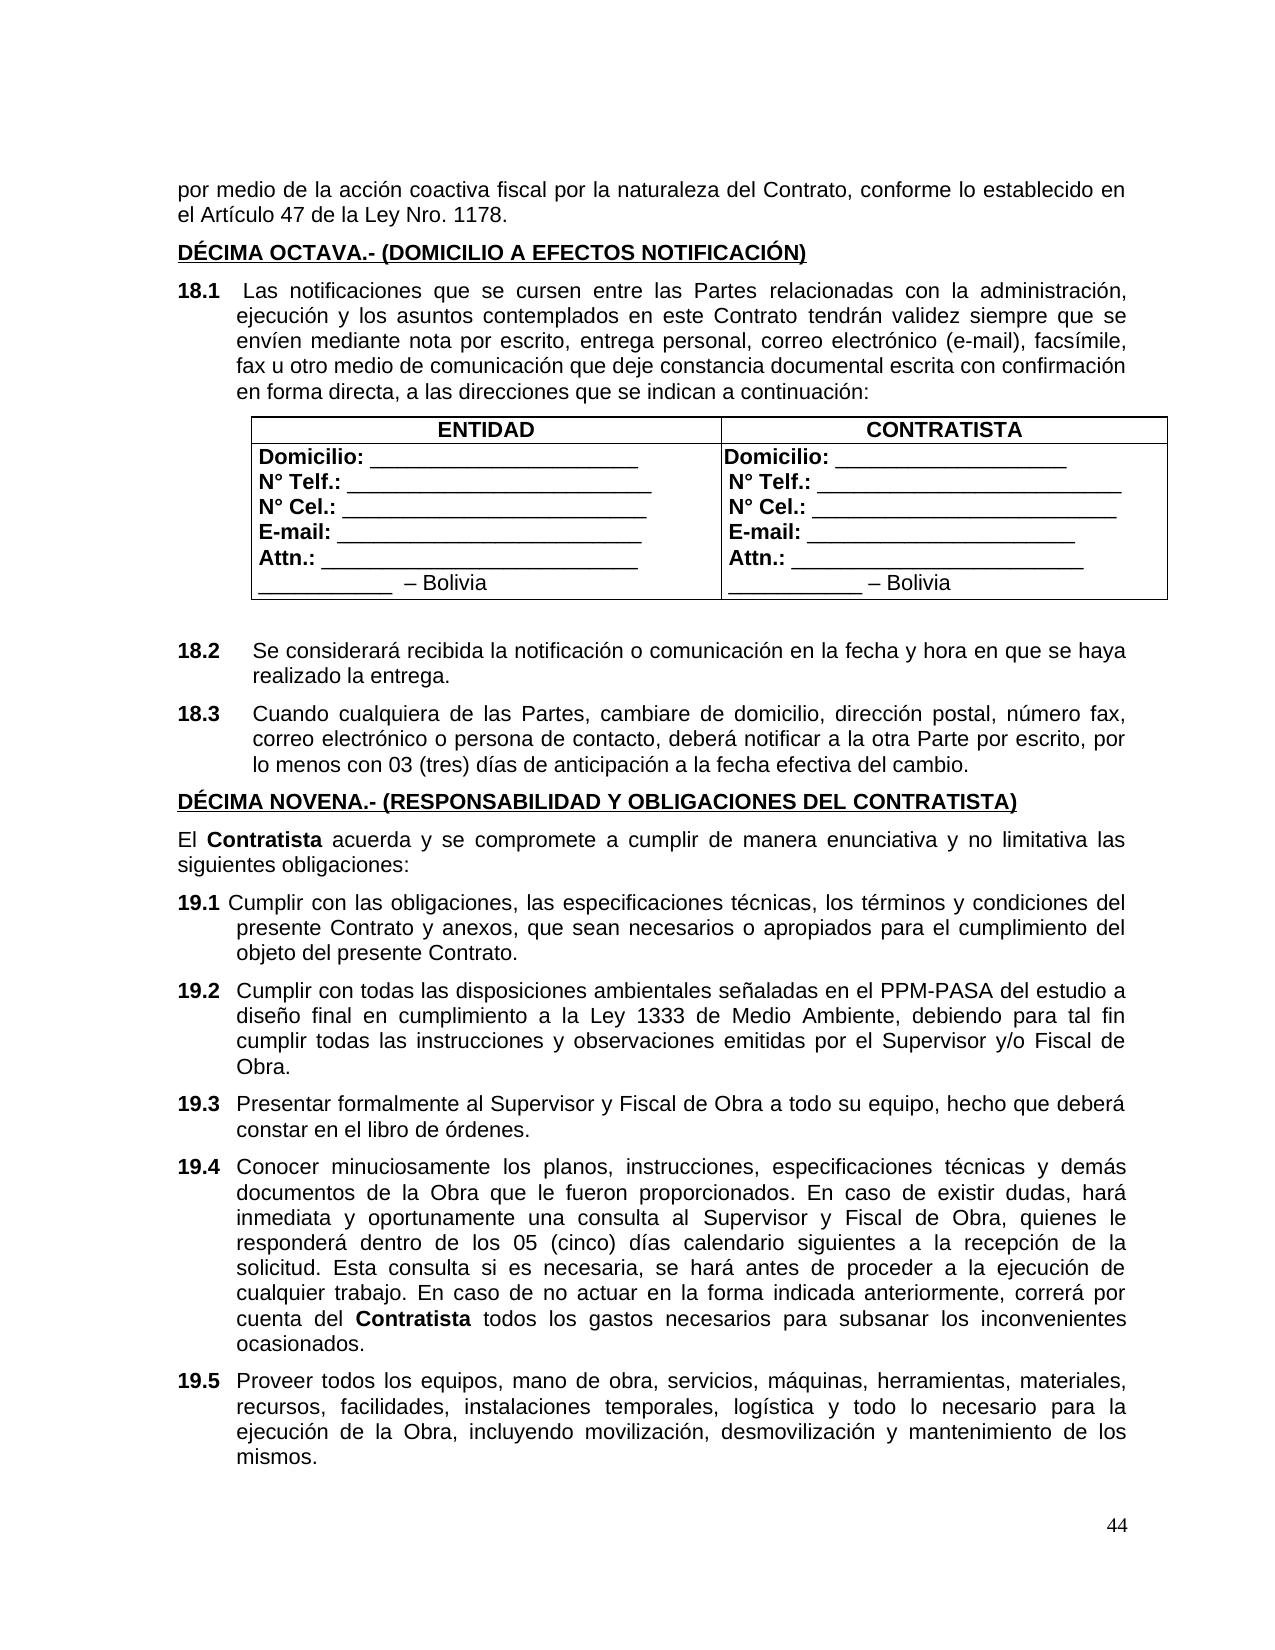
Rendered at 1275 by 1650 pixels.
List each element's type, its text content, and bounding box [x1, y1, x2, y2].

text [177, 177, 1127, 228]
text 18.2 Se considerará recibida la notificación o comunicación en la fecha y hora en que se haya realizado la entrega. [177, 638, 1127, 688]
table_header ENTIDAD [252, 418, 721, 443]
text DÉCIMA OCTAVA.- (DOMICILIO A EFECTOS NOTIFICACIÓN) [177, 240, 1127, 265]
list Cumplir con todas las disposiciones ambientales señaladas en el PPM-PASA del estudio a diseño final en cumplimiento a la Ley 1333 de Medio Ambiente, debiendo para tal fin cumplir todas las instrucciones y observaciones emitidas por el Supervisor y/o Fiscal de Obra. [177, 978, 1127, 1079]
table_cell Domicilio: ______________________ N° Telf.: _________________________ N° Cel.: _________________________ E-mail: _________________________ Attn.: __________________________ ___________ – Bolivia [252, 444, 721, 599]
list Presentar formalmente al Supervisor y Fiscal de Obra a todo su equipo, hecho que deberá constar en el libro de órdenes. [177, 1091, 1127, 1142]
list Conocer minuciosamente los planos, instrucciones, especificaciones técnicas y demás documentos de la Obra que le fueron proporcionados. En caso de existir dudas, hará inmediata y oportunamente una consulta al Supervisor y Fiscal de Obra, quienes le responderá dentro de los 05 (cinco) días calendario siguientes a la recepción de la solicitud. Esta consulta si es necesaria, se hará antes de proceder a la ejecución de cualquier trabajo. En caso de no actuar en la forma indicada anteriormente, correrá por cuenta del Contratista todos los gastos necesarios para subsanar los inconvenientes ocasionados. [177, 1154, 1127, 1356]
table_header CONTRATISTA [722, 418, 1167, 443]
list Proveer todos los equipos, mano de obra, servicios, máquinas, herramientas, materiales, recursos, facilidades, instalaciones temporales, logística y todo lo necesario para la ejecución de la Obra, incluyendo movilización, desmovilización y mantenimiento de los mismos. [177, 1368, 1128, 1469]
table_cell Domicilio: ___________________ N° Telf.: _________________________ N° Cel.: _________________________ E-mail: ______________________ Attn.: ________________________ ___________ – Bolivia [722, 444, 1167, 599]
list 18.1 Las notificaciones que se cursen entre las Partes relacionadas con la administración, ejecución y los asuntos contemplados en este Contrato tendrán validez siempre que se envíen mediante nota por escrito, entrega personal, correo electrónico (e-mail), facsímile, fax u otro medio de comunicación que deje constancia documental escrita con confirmación en forma directa, a las direcciones que se indican a continuación: [177, 278, 1127, 404]
text DÉCIMA NOVENA.- (RESPONSABILIDAD Y OBLIGACIONES DEL CONTRATISTA) [177, 789, 1127, 814]
text 19.1 Cumplir con las obligaciones, las especificaciones técnicas, los términos y condiciones del presente Contrato y anexos, que sean necesarios o apropiados para el cumplimiento del objeto del presente Contrato. [177, 890, 1127, 965]
text El Contratista acuerda y se compromete a cumplir de manera enunciativa y no limitativa las siguientes obligaciones: [177, 827, 1127, 877]
text 18.3 Cuando cualquiera de las Partes, cambiare de domicilio, dirección postal, número fax, correo electrónico o persona de contacto, deberá notificar a la otra Parte por escrito, por lo menos con 03 (tres) días de anticipación a la fecha efectiva del cambio. [177, 701, 1127, 777]
